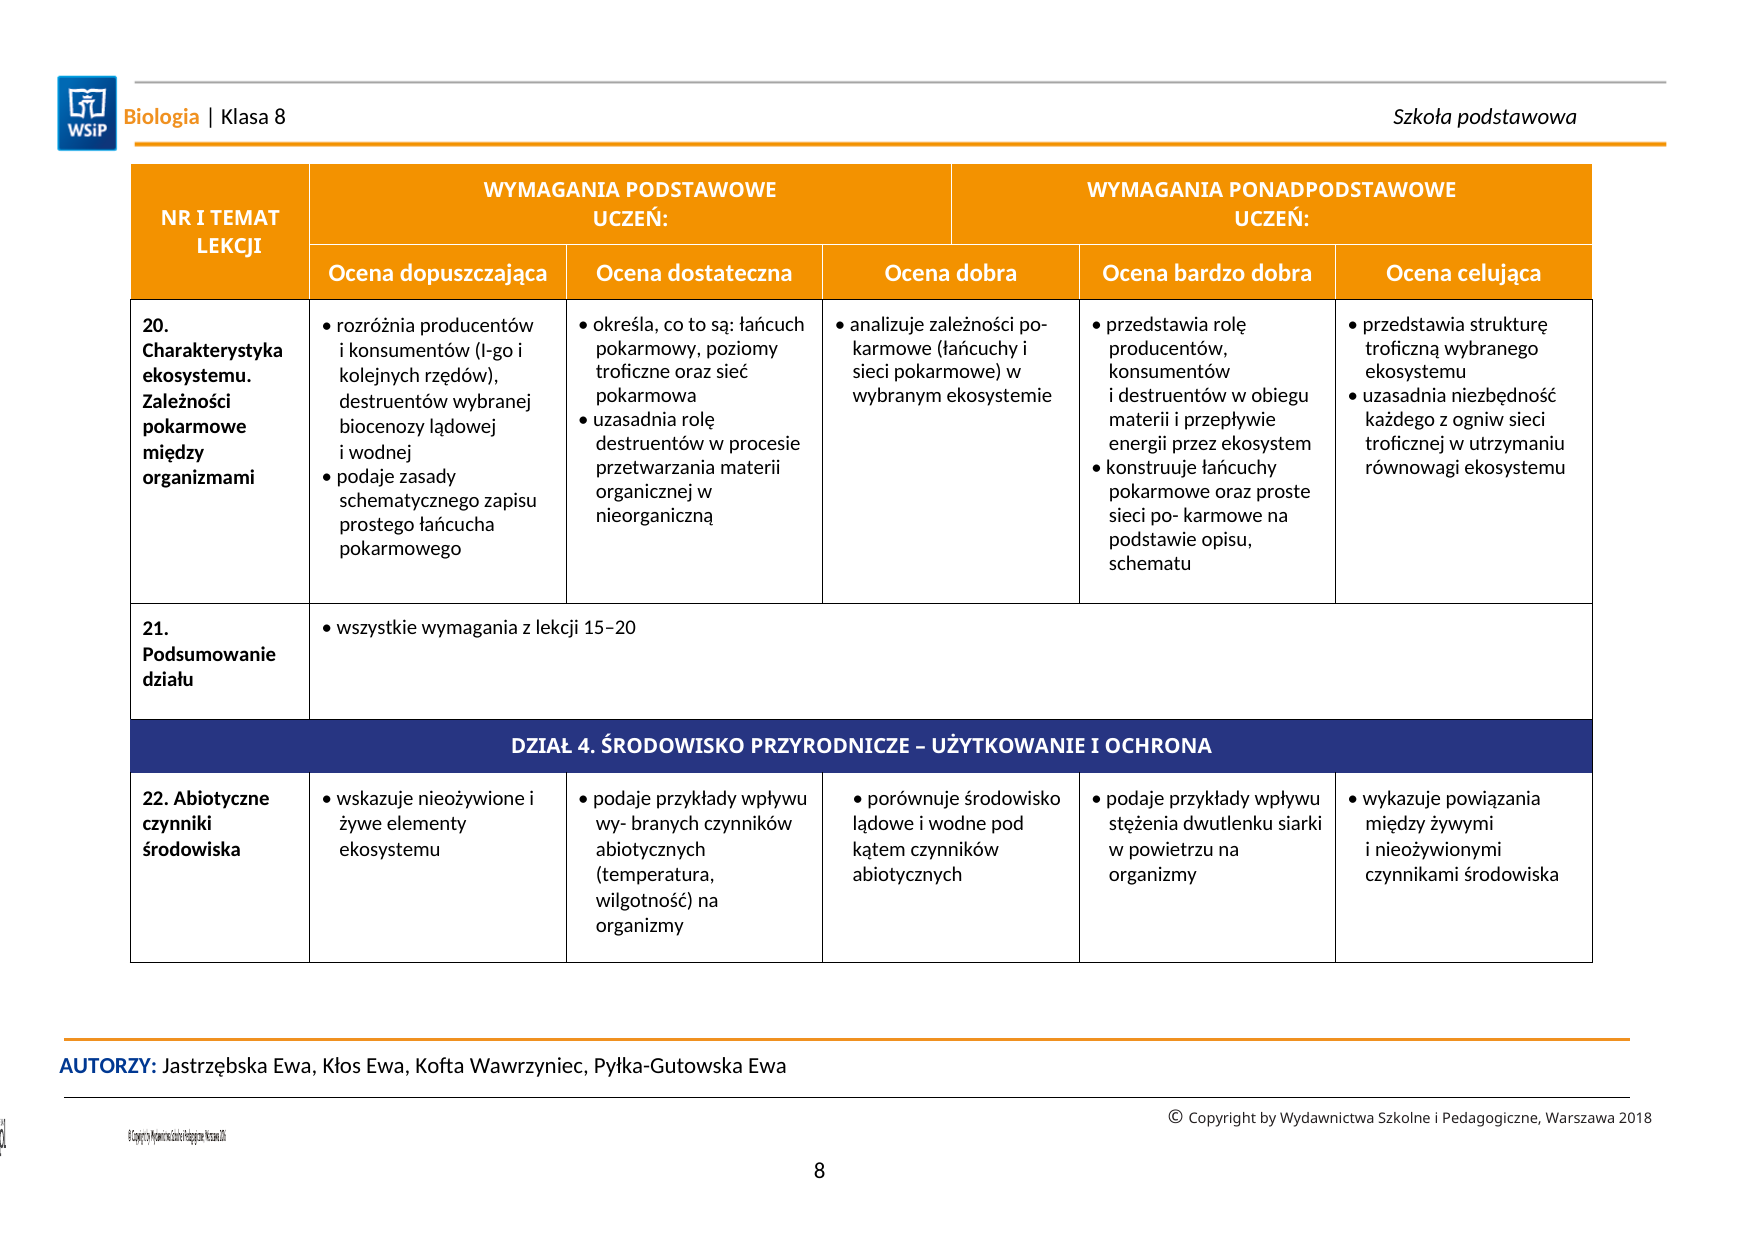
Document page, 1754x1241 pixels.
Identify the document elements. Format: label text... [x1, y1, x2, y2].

picture [0, 18, 1667, 175]
table_cell • wykazuje powiązania między żywymi i nieożywionymi czynnikami środowiska [1336, 773, 1592, 962]
table_cell Ocena dostateczna [567, 245, 822, 299]
table_header Wymagania ponadpodstawowe Uczeń: [952, 164, 1592, 244]
table_cell 20. Charakterystyka ekosystemu. Zależności pokarmowe między organizmami [131, 300, 309, 603]
table_cell • podaje przykłady wpływu stężenia dwutlenku siarki w powietrzu na organizmy [1080, 773, 1335, 962]
table_header Wymagania podstawowe Uczeń: [310, 164, 951, 244]
table_cell 22. Abiotyczne czynniki środowiska [131, 773, 309, 962]
table_header Nr i temat lekcji [131, 164, 309, 299]
table_cell DZIAŁ 4. ŚRODOWISKO PRZYRODNICZE – UŻYTKOWANIE I OCHRONA [131, 720, 1592, 772]
table_cell • porównuje środowisko lądowe i wodne pod kątem czynników abiotycznych [823, 773, 1079, 962]
table_cell Ocena celująca [1336, 245, 1592, 299]
table_cell Ocena dobra [823, 245, 1079, 299]
table_cell • określa, co to są: łańcuch pokarmowy, poziomy troficzne oraz sieć pokarmowa • uzasadnia rolę destruentów w procesie przetwarzania materii organicznej w nieorganiczną [567, 300, 822, 603]
table_cell • analizuje zależności po- karmowe (łańcuchy i sieci pokarmowe) w wybranym ekosystemie [823, 300, 1079, 603]
table_cell • przedstawia strukturę troficzną wybranego ekosystemu • uzasadnia niezbędność każdego z ogniw sieci troficznej w utrzymaniu równowagi ekosystemu [1336, 300, 1592, 603]
table_cell • wszystkie wymagania z lekcji 15–20 [310, 604, 1592, 719]
table_cell Ocena bardzo dobra [1080, 245, 1335, 299]
table_cell • wskazuje nieożywione i żywe elementy ekosystemu [310, 773, 566, 962]
table_cell • przedstawia rolę producentów, konsumentów i destruentów w obiegu materii i przepływie energii przez ekosystem • konstruuje łańcuchy pokarmowe oraz proste sieci po- karmowe na podstawie opisu, schematu [1080, 300, 1335, 603]
table_cell • rozróżnia producentów i konsumentów (I-go i kolejnych rzędów), destruentów wybranej biocenozy lądowej i wodnej • podaje zasady schematycznego zapisu prostego łańcucha pokarmowego [310, 300, 566, 603]
table_cell Ocena dopuszczająca [310, 245, 566, 299]
table_cell • podaje przykłady wpływu wy- branych czynników abiotycznych (temperatura, wilgotność) na organizmy [567, 773, 822, 962]
table_cell 21. Podsumowanie działu [131, 604, 309, 719]
